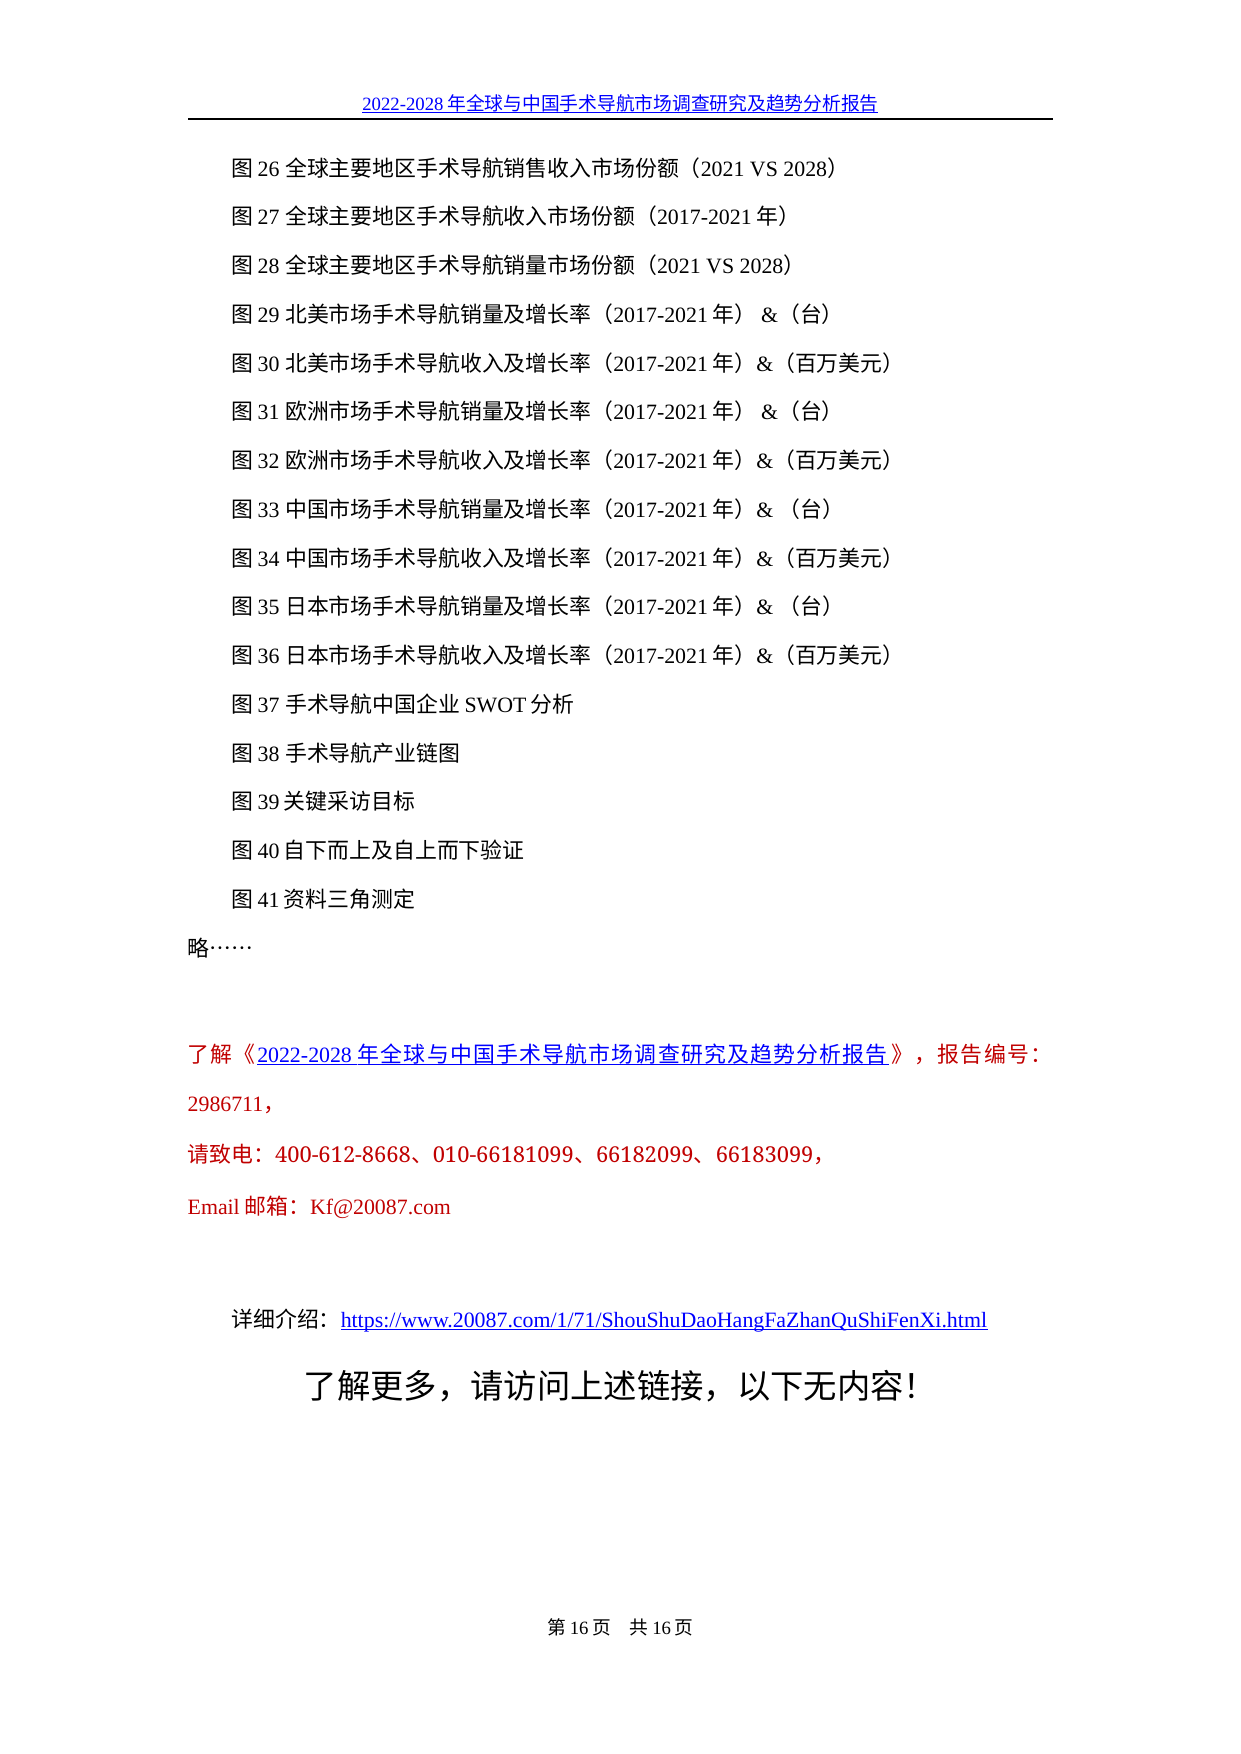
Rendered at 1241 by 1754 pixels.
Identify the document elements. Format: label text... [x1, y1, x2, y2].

title 了解更多，请访问上述链接，以下无内容！ [187, 1351, 1053, 1416]
text 请致电：400-612-8668、010-66181099、66182099、66183099， [187, 1137, 1053, 1169]
text 了解《2022-2028年全球与中国手术导航市场调查研究及趋势分析报告》，报告编号：2986711， [187, 1037, 1053, 1118]
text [187, 150, 1053, 963]
text Email邮箱：Kf@20087.com [187, 1188, 1053, 1221]
text 详细介绍：https://www.20087.com/1/71/ShouShuDaoHangFaZhanQuShiFenXi.html [187, 1301, 1053, 1334]
